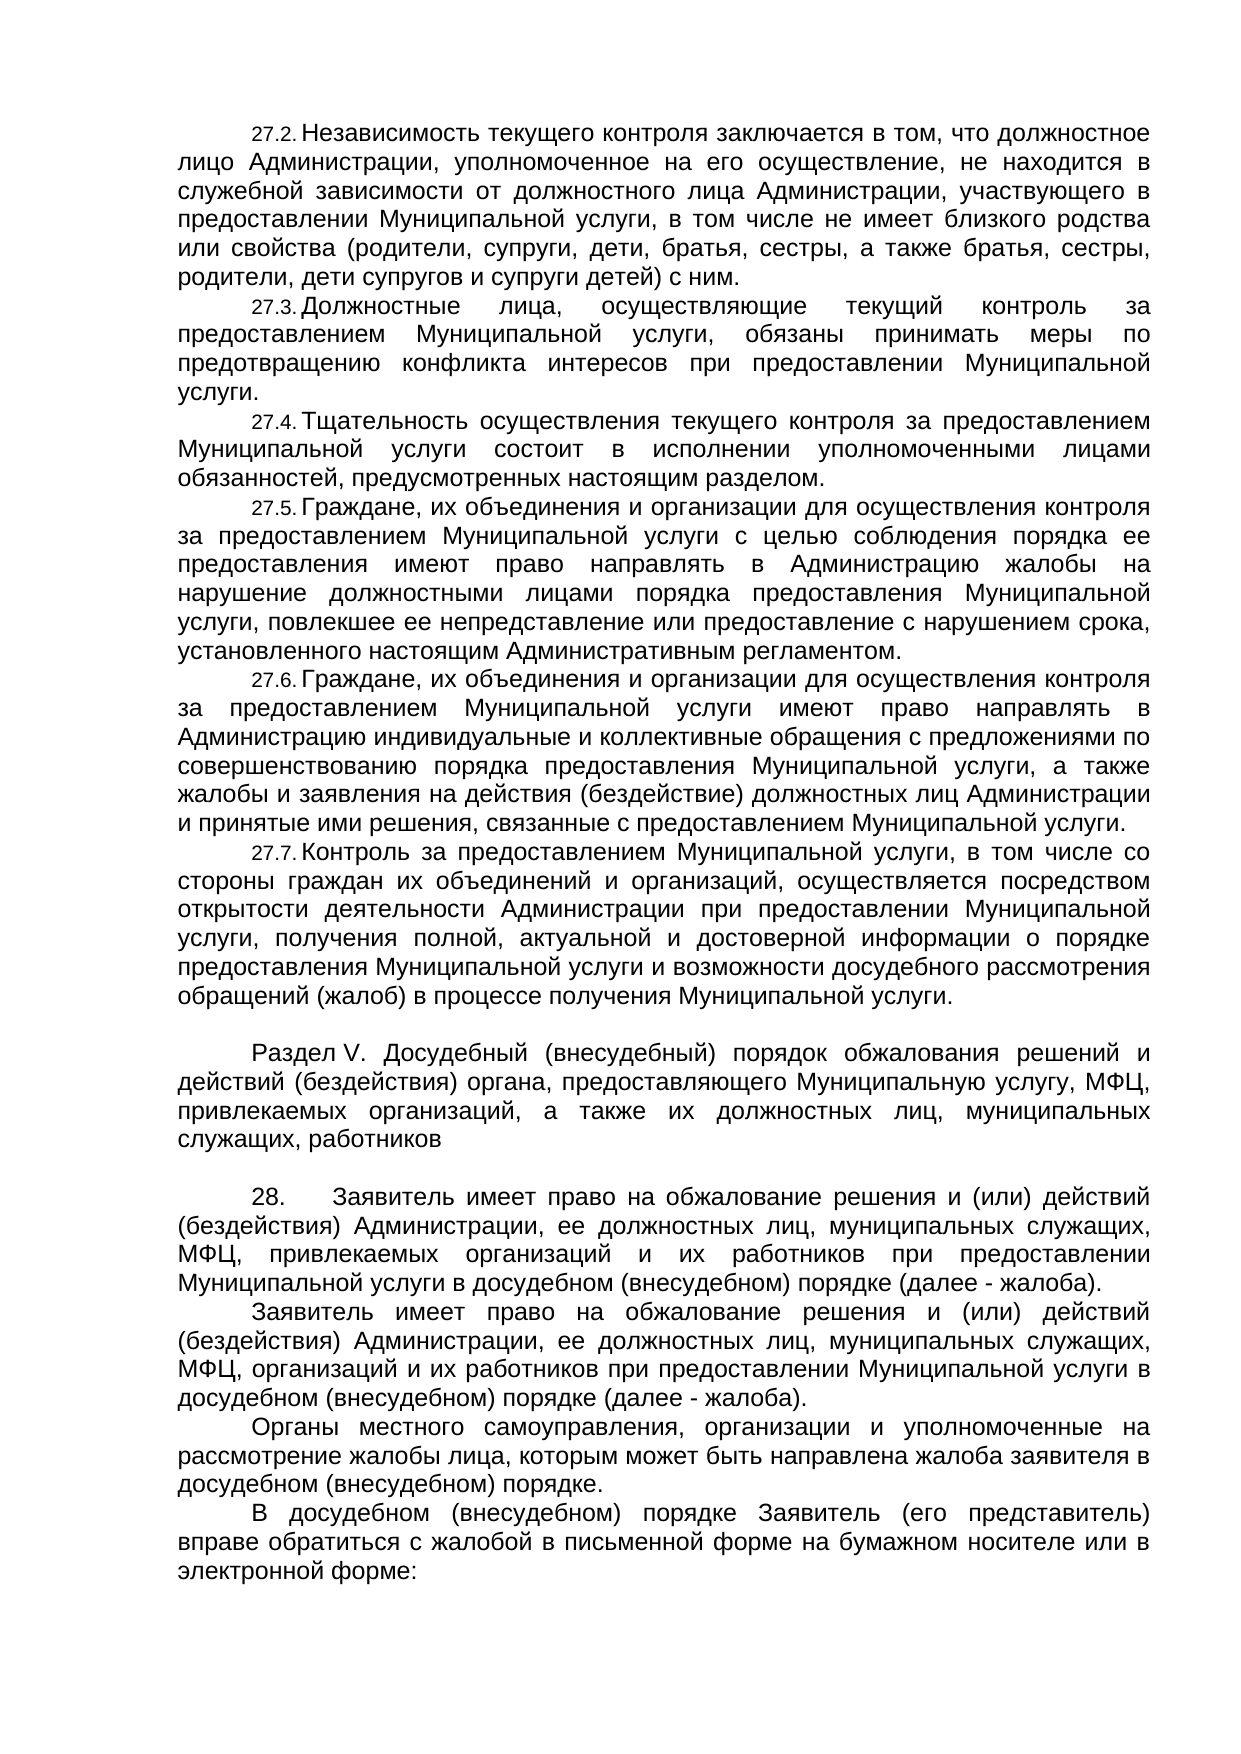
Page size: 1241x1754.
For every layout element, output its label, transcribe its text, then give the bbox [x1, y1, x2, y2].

text 27.5. Граждане, их объединения и организации для осуществления контроля за предоставлением Муниципальной услуги с целью соблюдения порядка ее предоставления имеют право направлять в Администрацию жалобы на нарушение должностными лицами порядка предоставления Муниципальной услуги, повлекшее ее непредставление или предоставление с нарушением срока, установленного настоящим Административным регламентом. [177, 492, 1152, 664]
list Заявитель имеет право на обжалование решения и (или) действий (бездействия) Администрации, ее должностных лиц, муниципальных служащих, МФЦ, привлекаемых организаций и их работников при предоставлении Муниципальной услуги в досудебном (внесудебном) порядке (далее - жалоба). [177, 1182, 1152, 1297]
text 27.4. Тщательность осуществления текущего контроля за предоставлением Муниципальной услуги состоит в исполнении уполномоченными лицами обязанностей, предусмотренных настоящим разделом. [177, 406, 1152, 492]
text Заявитель имеет право на обжалование решения и (или) действий (бездействия) Администрации, ее должностных лиц, муниципальных служащих, МФЦ, организаций и их работников при предоставлении Муниципальной услуги в досудебном (внесудебном) порядке (далее - жалоба). [177, 1297, 1152, 1412]
text 27.3. Должностные лица, осуществляющие текущий контроль за предоставлением Муниципальной услуги, обязаны принимать меры по предотвращению конфликта интересов при предоставлении Муниципальной услуги. [177, 291, 1152, 406]
text Органы местного самоуправления, организации и уполномоченные на рассмотрение жалобы лица, которым может быть направлена жалоба заявителя в досудебном (внесудебном) порядке. [177, 1412, 1152, 1498]
text 27.6. Граждане, их объединения и организации для осуществления контроля за предоставлением Муниципальной услуги имеют право направлять в Администрацию индивидуальные и коллективные обращения с предложениями по совершенствованию порядка предоставления Муниципальной услуги, а также жалобы и заявления на действия (бездействие) должностных лиц Администрации и принятые ими решения, связанные с предоставлением Муниципальной услуги. [177, 664, 1152, 837]
text 27.2. Независимость текущего контроля заключается в том, что должностное лицо Администрации, уполномоченное на его осуществление, не находится в служебной зависимости от должностного лица Администрации, участвующего в предоставлении Муниципальной услуги, в том числе не имеет близкого родства или свойства (родители, супруги, дети, братья, сестры, а также братья, сестры, родители, дети супругов и супруги детей) с ним. [177, 118, 1152, 291]
text 27.7. Контроль за предоставлением Муниципальной услуги, в том числе со стороны граждан их объединений и организаций, осуществляется посредством открытости деятельности Администрации при предоставлении Муниципальной услуги, получения полной, актуальной и достоверной информации о порядке предоставления Муниципальной услуги и возможности досудебного рассмотрения обращений (жалоб) в процессе получения Муниципальной услуги. [177, 837, 1152, 1009]
text В досудебном (внесудебном) порядке Заявитель (его представитель) вправе обратиться с жалобой в письменной форме на бумажном носителе или в электронной форме: [177, 1498, 1152, 1584]
text Раздел V. Досудебный (внесудебный) порядок обжалования решений и действий (бездействия) органа, предоставляющего Муниципальную услугу, МФЦ, привлекаемых организаций, а также их должностных лиц, муниципальных служащих, работников [177, 1038, 1152, 1153]
